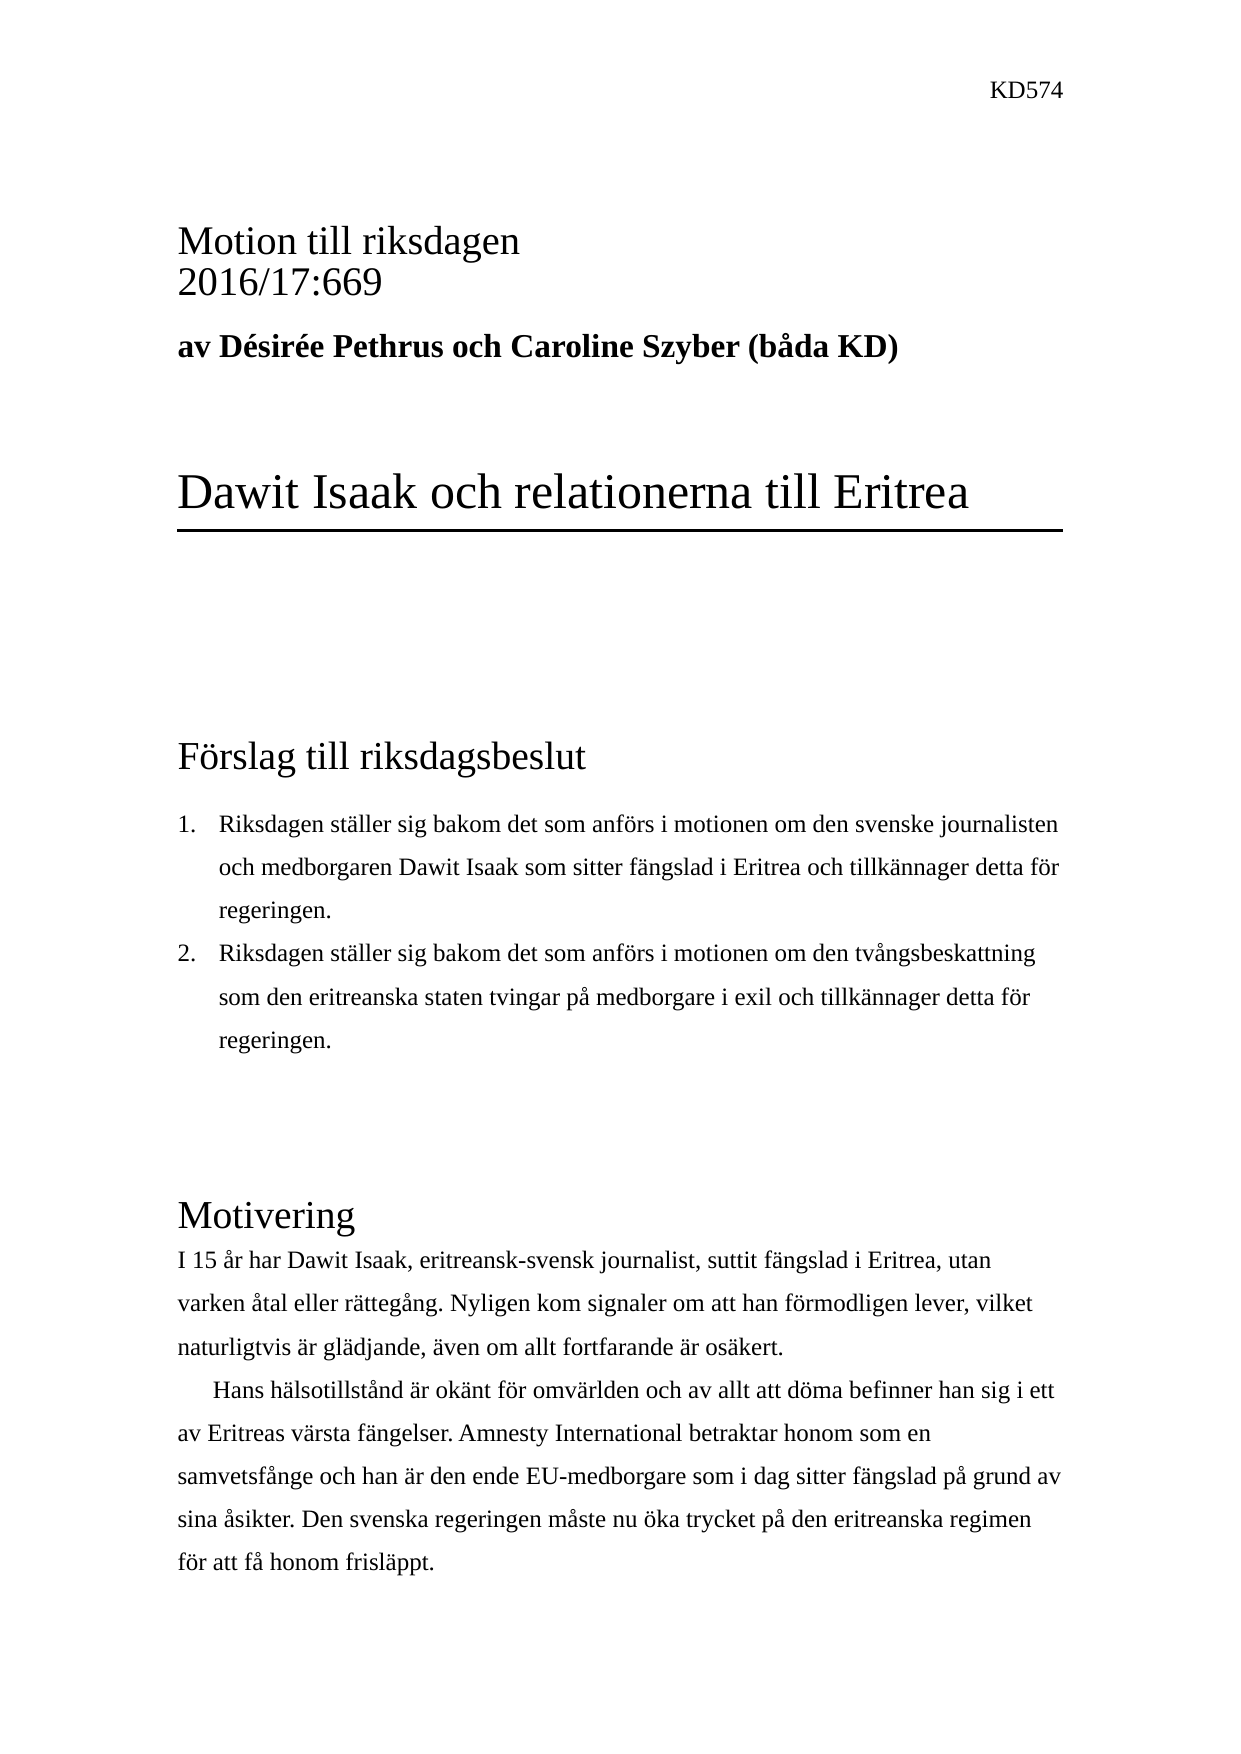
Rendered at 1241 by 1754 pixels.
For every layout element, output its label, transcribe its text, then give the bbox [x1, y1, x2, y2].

subtitle Motivering [177, 1196, 1063, 1237]
text Hans hälsotillstånd är okänt för omvärlden och av allt att döma befinner han sig i ett av Eritreas värsta fängelser. Amnesty International betraktar honom som en samvetsfånge och han är den ende EU-medborgare som i dag sitter fängslad på grund av sina åsikter. Den svenska regeringen måste nu öka trycket på den eritreanska regimen för att få honom frisläppt. [177, 1375, 1063, 1576]
text I 15 år har Dawit Isaak, eritreansk-svensk journalist, suttit fängslad i Eritrea, utan varken åtal eller rättegång. Nyligen kom signaler om att han förmodligen lever, vilket naturligtvis är glädjande, även om allt fortfarande är osäkert. [177, 1245, 1063, 1360]
